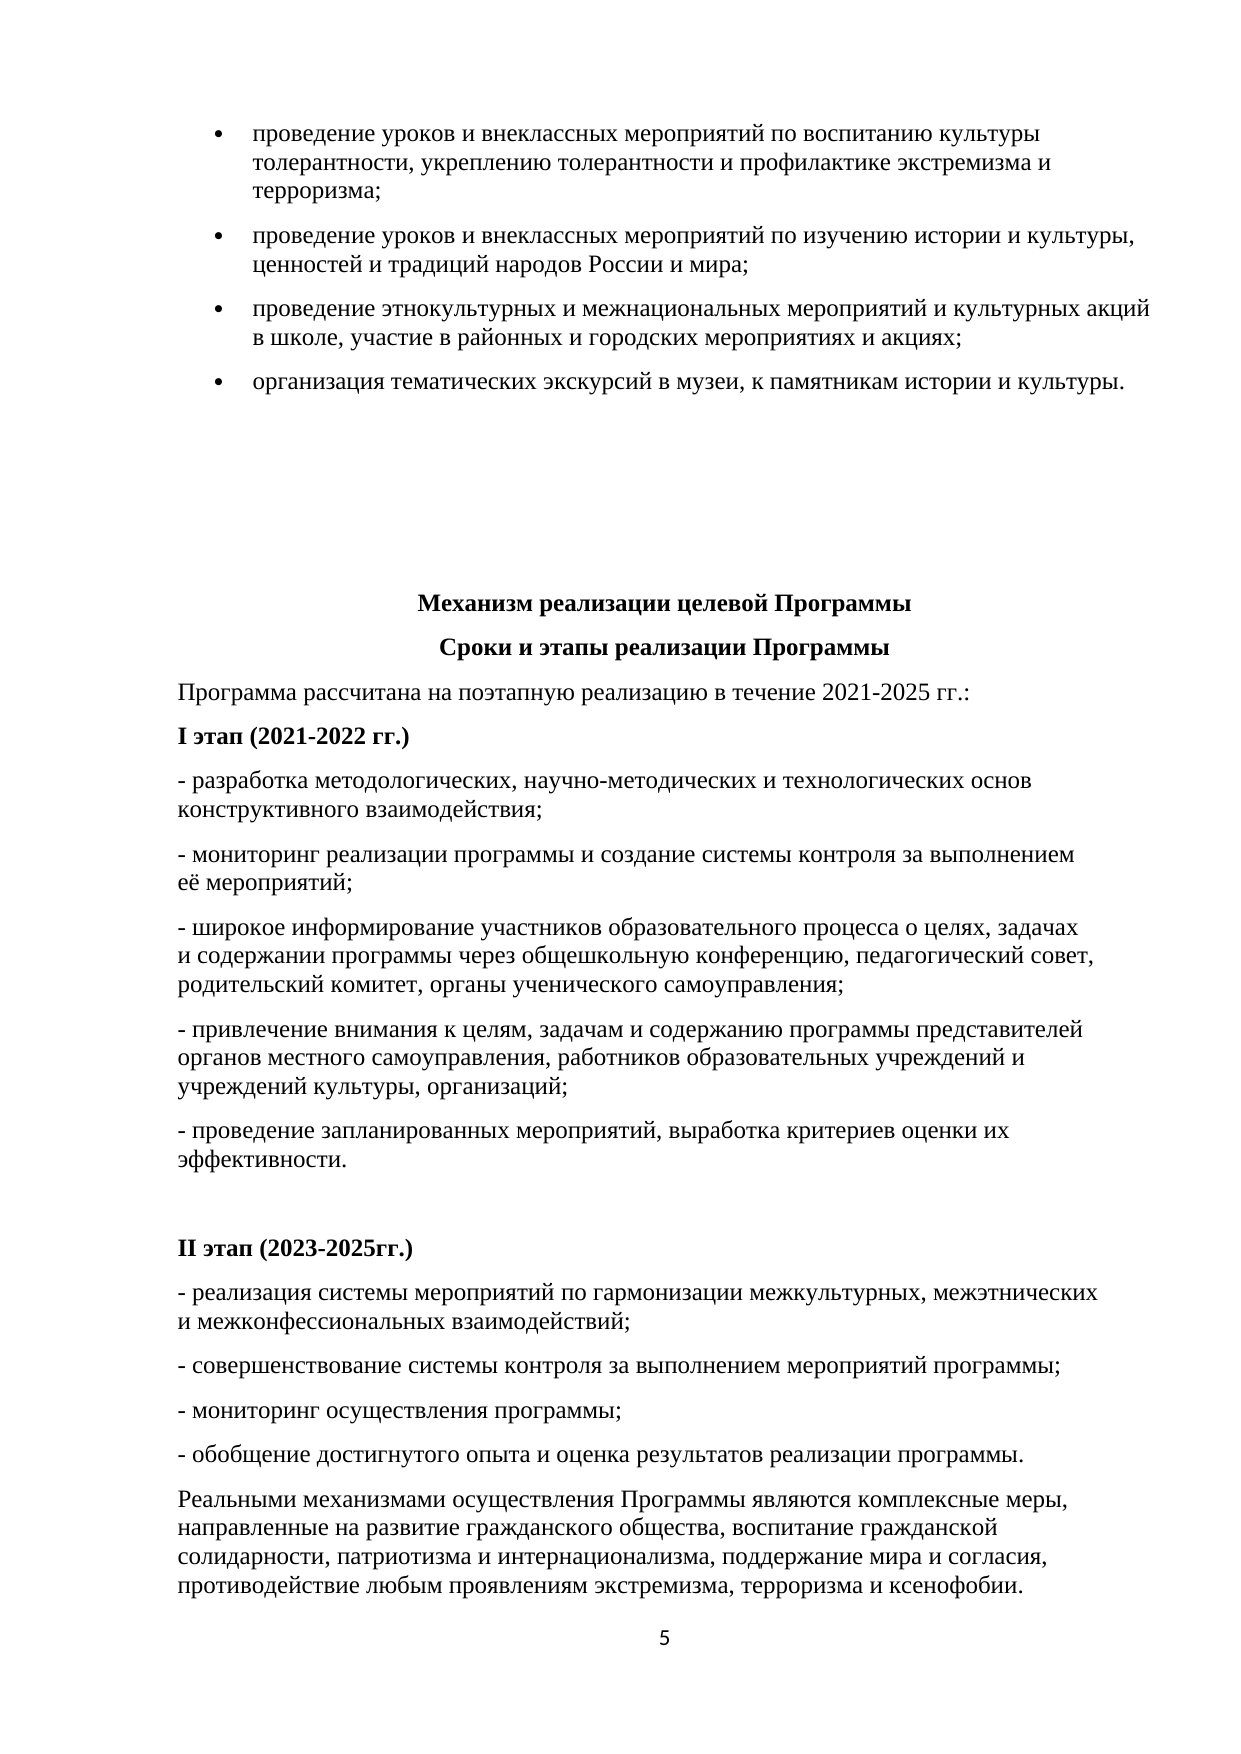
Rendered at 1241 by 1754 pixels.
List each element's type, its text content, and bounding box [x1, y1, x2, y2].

text - проведение запланированных мероприятий, выработка критериев оценки их эффективности. [177, 1116, 1152, 1173]
list организация тематических экскурсий в музеи, к памятникам истории и культуры. [215, 366, 1152, 395]
text - совершенствование системы контроля за выполнением мероприятий программы; [177, 1351, 1152, 1379]
text I этап (2021-2022 гг.) [177, 721, 1152, 750]
text - обобщение достигнутого опыта и оценка результатов реализации программы. [177, 1439, 1152, 1468]
text Сроки и этапы реализации Программы [177, 632, 1152, 661]
text - мониторинг реализации программы и создание системы контроля за выполнением её мероприятий; [177, 839, 1152, 896]
text Реальными механизмами осуществления Программы являются комплексные меры, направленные на развитие гражданского общества, воспитание гражданской солидарности, патриотизма и интернационализма, поддержание мира и согласия, противодействие любым проявлениям экстремизма, терроризма и ксенофобии. [177, 1484, 1152, 1599]
list проведение этнокультурных и межнациональных мероприятий и культурных акций в школе, участие в районных и городских мероприятиях и акциях; [215, 293, 1152, 351]
list проведение уроков и внеклассных мероприятий по воспитанию культуры толерантности, укреплению толерантности и профилактике экстремизма и терроризма; [215, 118, 1152, 204]
text Программа рассчитана на поэтапную реализацию в течение 2021-2025 гг.: [177, 677, 1152, 706]
text Механизм реализации целевой Программы [177, 588, 1152, 617]
text - реализация системы мероприятий по гармонизации межкультурных, межэтнических и межконфессиональных взаимодействий; [177, 1277, 1152, 1335]
text - мониторинг осуществления программы; [177, 1395, 1152, 1424]
list проведение уроков и внеклассных мероприятий по изучению истории и культуры, ценностей и традиций народов России и мира; [215, 220, 1152, 277]
text - широкое информирование участников образовательного процесса о целях, задачах и содержании программы через общешкольную конференцию, педагогический совет, родительский комитет, органы ученического самоуправления; [177, 912, 1152, 998]
text - разработка методологических, научно-методических и технологических основ конструктивного взаимодействия; [177, 766, 1152, 823]
text II этап (2023-2025гг.) [177, 1233, 1152, 1262]
text - привлечение внимания к целям, задачам и содержанию программы представителей органов местного самоуправления, работников образовательных учреждений и учреждений культуры, организаций; [177, 1014, 1152, 1100]
